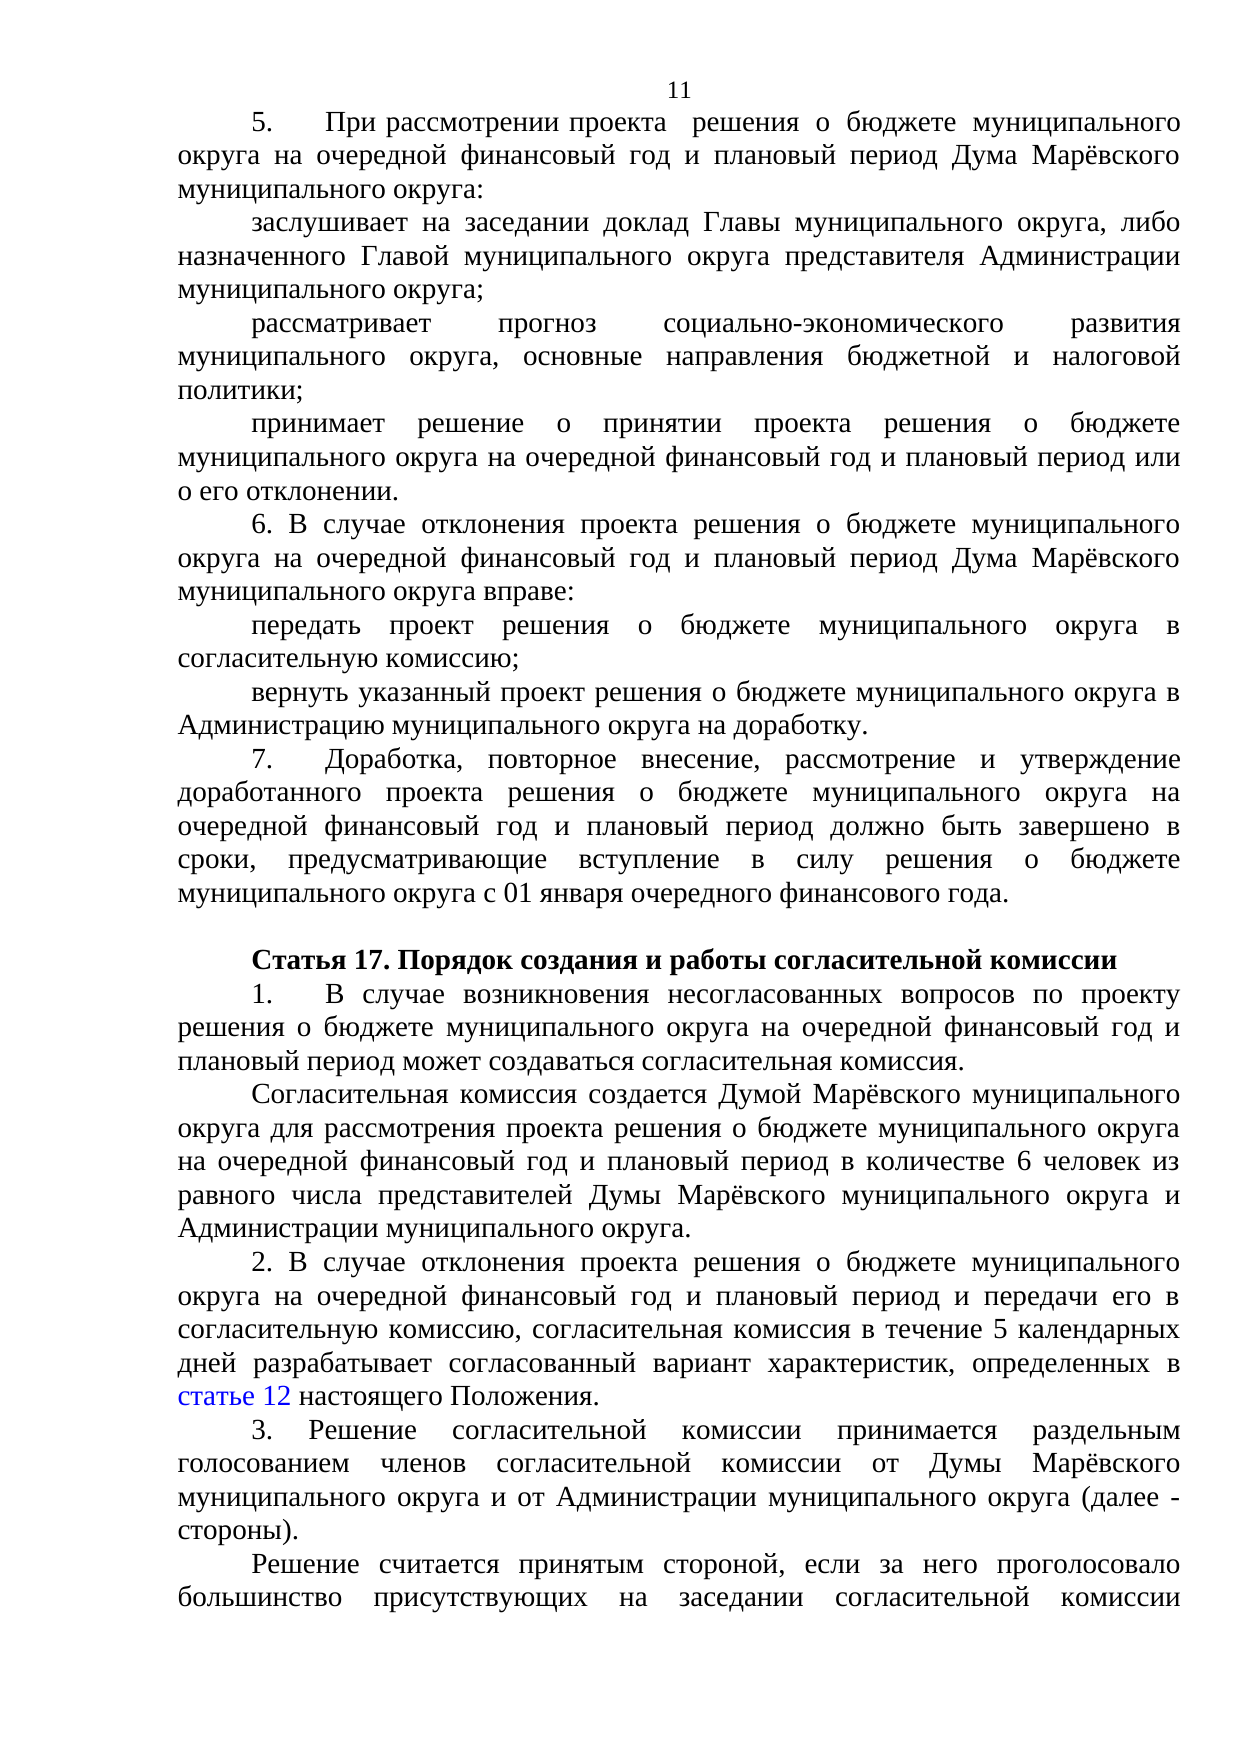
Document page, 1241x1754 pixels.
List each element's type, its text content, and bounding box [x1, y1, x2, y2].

text Согласительная комиссия создается Думой Марёвского муниципального округа для рассмотрения проекта решения о бюджете муниципального округа на очередной финансовый год и плановый период в количестве 6 человек из равного числа представителей Думы Марёвского муниципального округа и Администрации муниципального округа. [177, 1076, 1181, 1244]
text 7. Доработка, повторное внесение, рассмотрение и утверждение доработанного проекта решения о бюджете муниципального округа на очередной финансовый год и плановый период должно быть завершено в сроки, предусматривающие вступление в силу решения о бюджете муниципального округа с 01 января очередного финансового года. [177, 741, 1181, 909]
text принимает решение о принятии проекта решения о бюджете муниципального округа на очередной финансовый год и плановый период или о его отклонении. [177, 406, 1181, 506]
text 3. Решение согласительной комиссии принимается раздельным голосованием членов согласительной комиссии от Думы Марёвского муниципального округа и от Администрации муниципального округа (далее - стороны). [177, 1412, 1181, 1546]
text 5. При рассмотрении проекта решения о бюджете муниципального округа на очередной финансовый год и плановый период Дума Марёвского муниципального округа: [177, 104, 1181, 204]
text 6. В случае отклонения проекта решения о бюджете муниципального округа на очередной финансовый год и плановый период Дума Марёвского муниципального округа вправе: [177, 506, 1181, 607]
text Статья 17. Порядок создания и работы согласительной комиссии [177, 942, 1181, 976]
text передать проект решения о бюджете муниципального округа в согласительную комиссию; [177, 607, 1181, 674]
text рассматривает прогноз социально-экономического развития муниципального округа, основные направления бюджетной и налоговой политики; [177, 305, 1181, 406]
text заслушивает на заседании доклад Главы муниципального округа, либо назначенного Главой муниципального округа представителя Администрации муниципального округа; [177, 204, 1181, 305]
list В случае возникновения несогласованных вопросов по проекту решения о бюджете муниципального округа на очередной финансовый год и плановый период может создаваться согласительная комиссия. [177, 976, 1181, 1076]
text 2. В случае отклонения проекта решения о бюджете муниципального округа на очередной финансовый год и плановый период и передачи его в согласительную комиссию, согласительная комиссия в течение 5 календарных дней разрабатывает согласованный вариант характеристик, определенных в статье 12 настоящего Положения. [177, 1244, 1181, 1412]
text вернуть указанный проект решения о бюджете муниципального округа в Администрацию муниципального округа на доработку. [177, 674, 1181, 741]
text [177, 1546, 1181, 1613]
